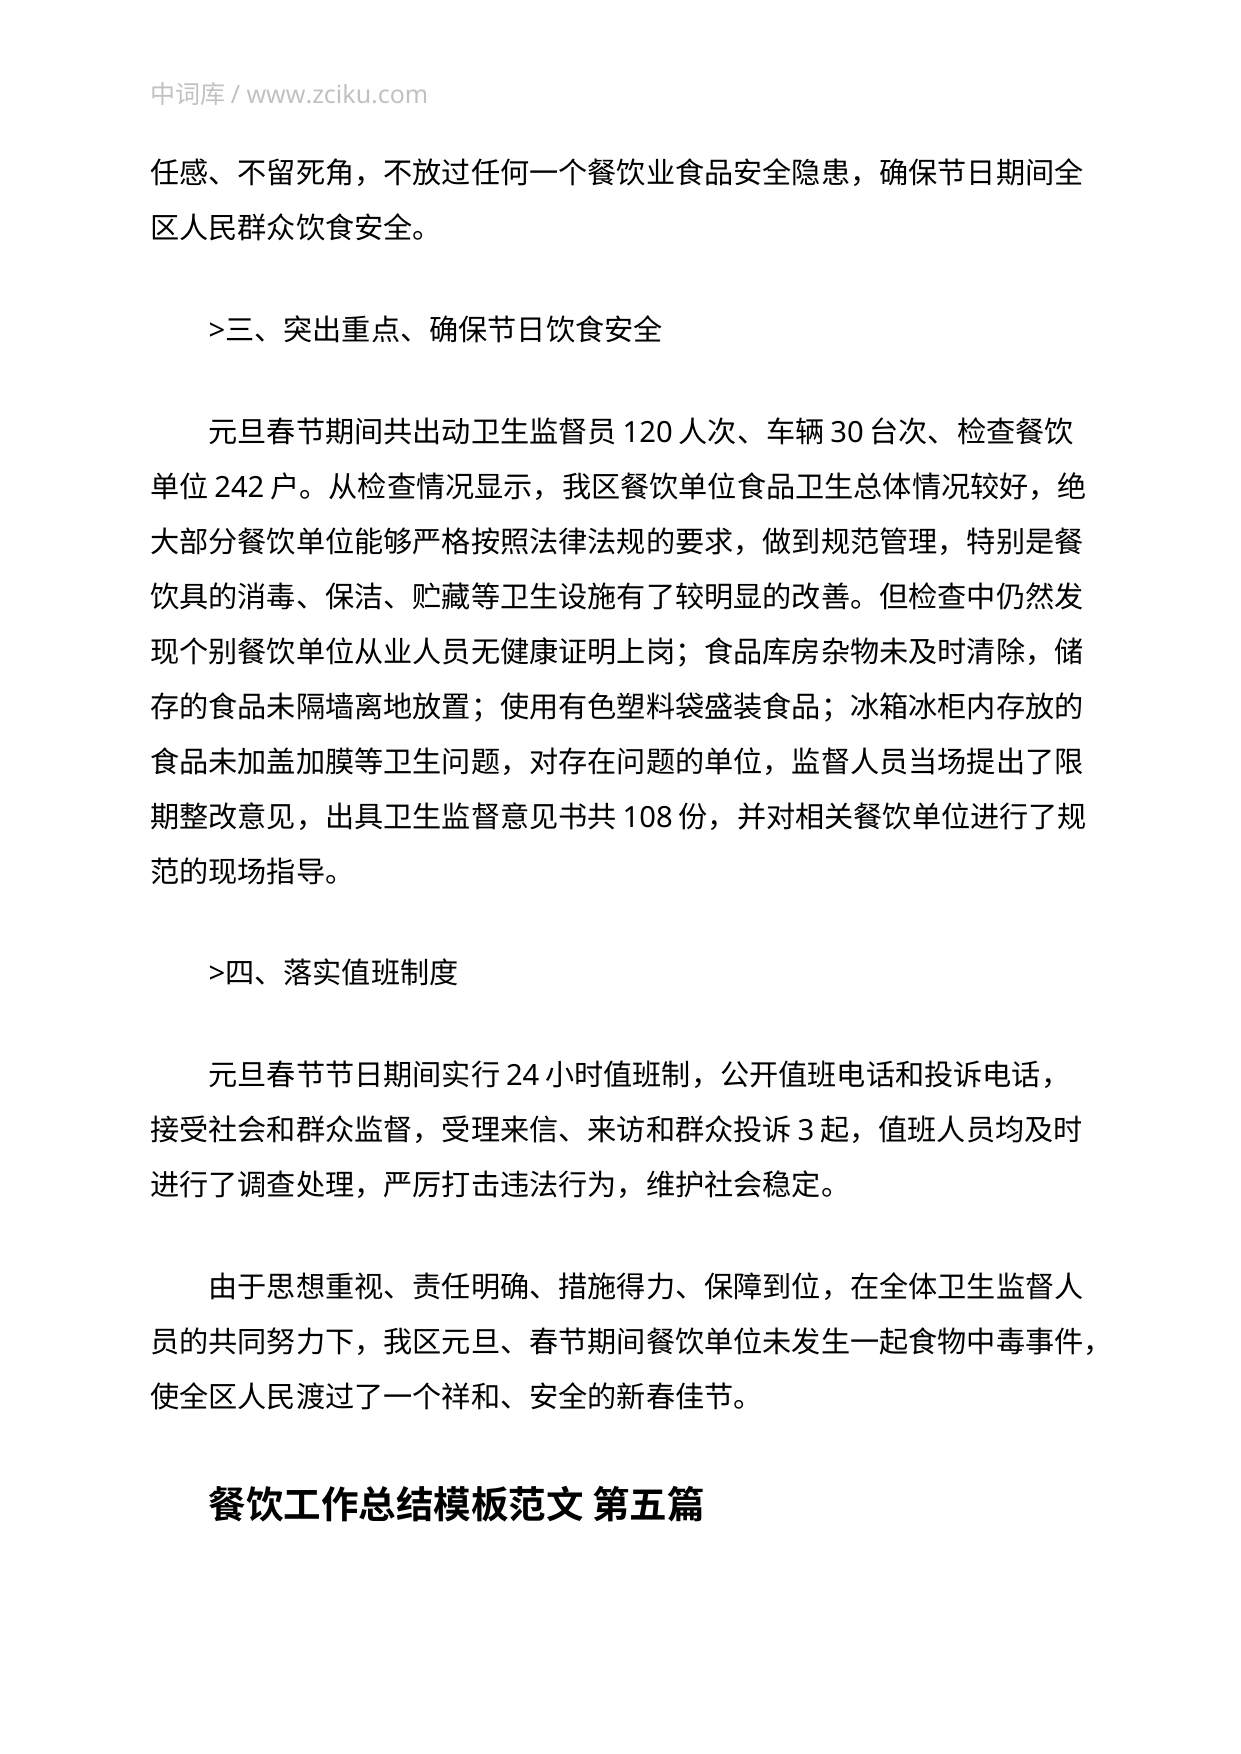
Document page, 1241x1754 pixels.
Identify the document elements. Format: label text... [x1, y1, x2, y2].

text >四、落实值班制度 [150, 950, 1090, 992]
text 餐饮工作总结模板范文 第五篇 [150, 1475, 1090, 1529]
text 元旦春节节日期间实行24小时值班制，公开值班电话和投诉电话，接受社会和群众监督，受理来信、来访和群众投诉3起，值班人员均及时进行了调查处理，严厉打击违法行为，维护社会稳定。 [150, 1052, 1090, 1204]
text 元旦春节期间共出动卫生监督员120人次、车辆30台次、检查餐饮单位242户。从检查情况显示，我区餐饮单位食品卫生总体情况较好，绝大部分餐饮单位能够严格按照法律法规的要求，做到规范管理，特别是餐饮具的消毒、保洁、贮藏等卫生设施有了较明显的改善。但检查中仍然发现个别餐饮单位从业人员无健康证明上岗；食品库房杂物未及时清除，储存的食品未隔墙离地放置；使用有色塑料袋盛装食品；冰箱冰柜内存放的食品未加盖加膜等卫生问题，对存在问题的单位，监督人员当场提出了限期整改意见，出具卫生监督意见书共108份，并对相关餐饮单位进行了规范的现场指导。 [150, 409, 1090, 890]
text 由于思想重视、责任明确、措施得力、保障到位，在全体卫生监督人员的共同努力下，我区元旦、春节期间餐饮单位未发生一起食物中毒事件，使全区人民渡过了一个祥和、安全的新春佳节。 [150, 1264, 1090, 1416]
text >三、突出重点、确保节日饮食安全 [150, 307, 1090, 349]
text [150, 150, 1090, 247]
